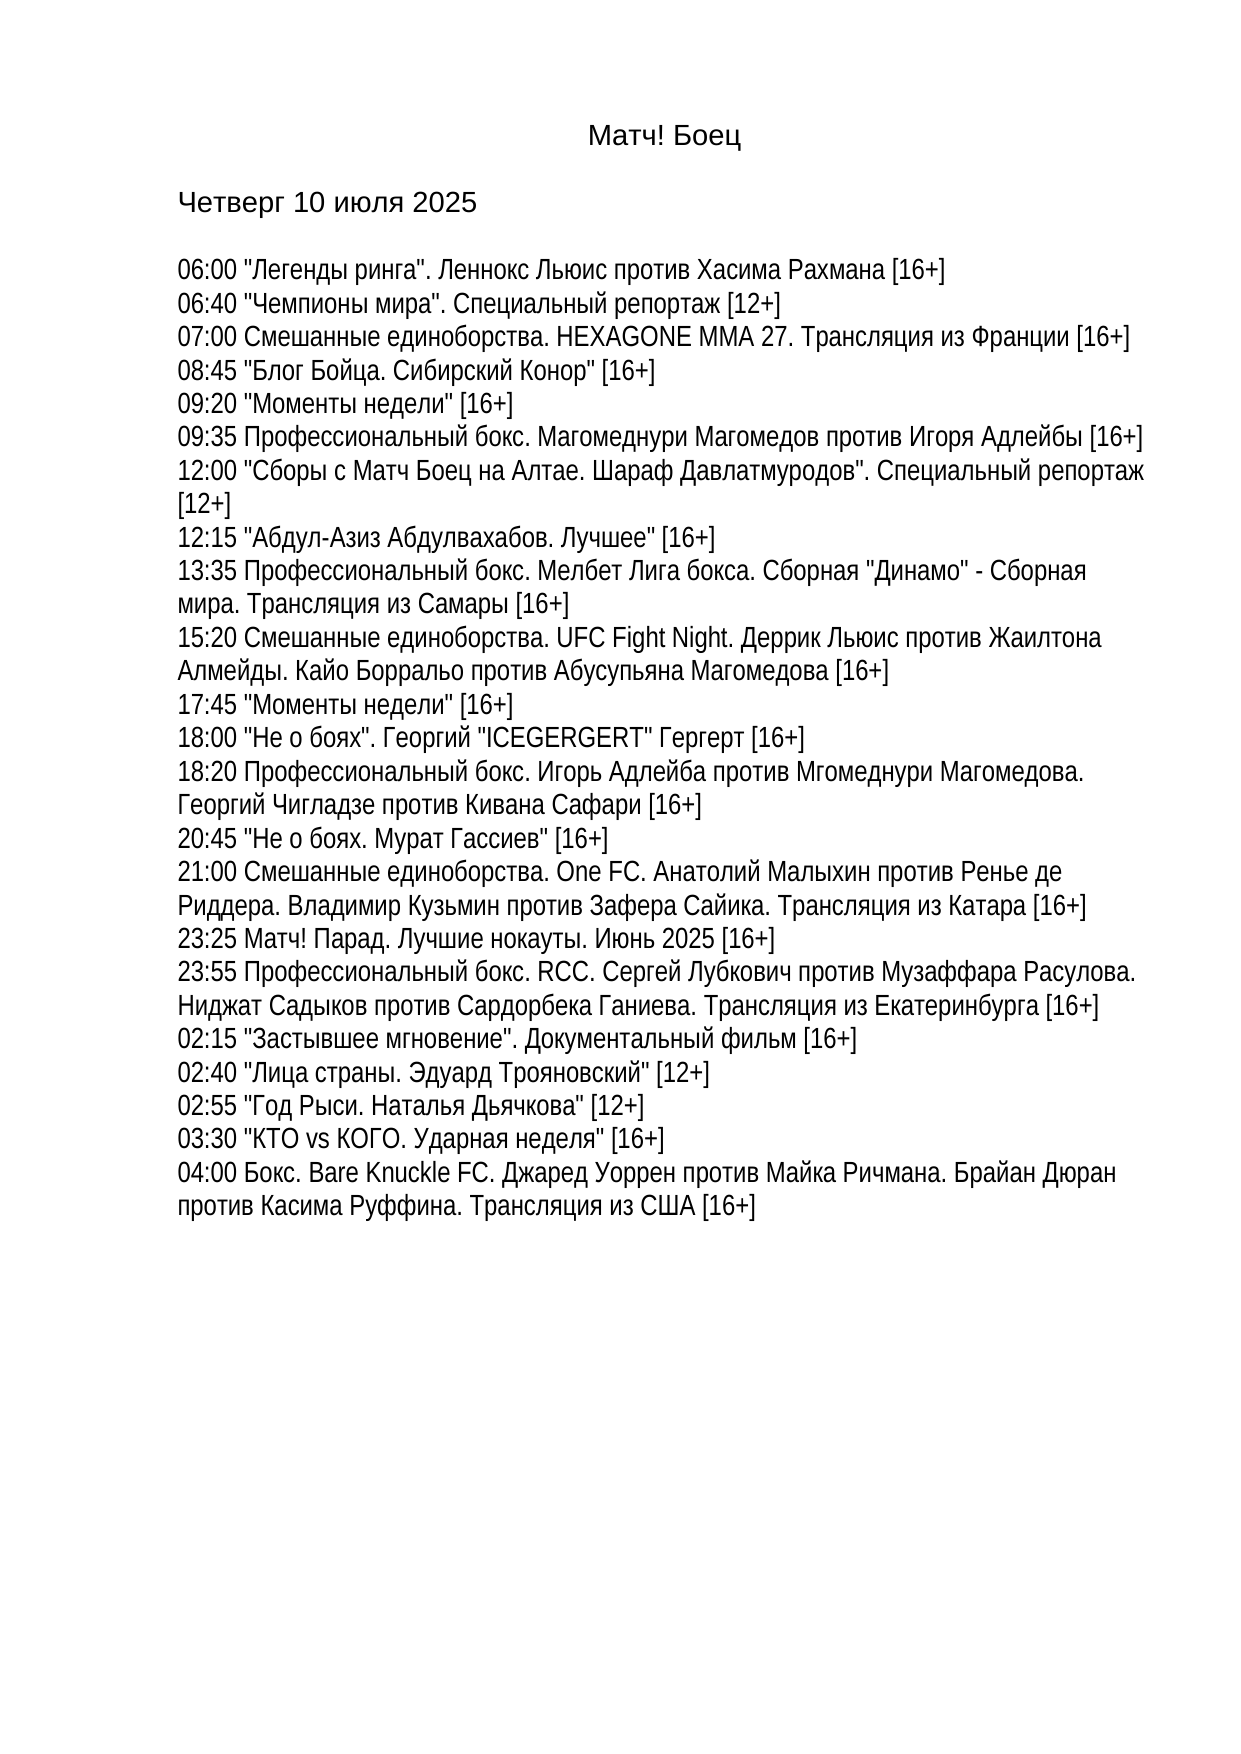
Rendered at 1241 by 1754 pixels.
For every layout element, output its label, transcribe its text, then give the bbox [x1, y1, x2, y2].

text 18:00 "Не о боях". Георгий "ICEGERGERT" Гергерт [16+] [177, 720, 1152, 754]
text 23:55 Профессиональный бокс. RCC. Сергей Лубкович против Музаффара Расулова. Ниджат Садыков против Сардорбека Ганиева. Трансляция из Екатеринбурга [16+] [177, 954, 1152, 1021]
text 08:45 "Блог Бойца. Сибирский Конор" [16+] [177, 353, 1152, 386]
text Четверг 10 июля 2025 [177, 185, 1152, 219]
text 07:00 Смешанные единоборства. HEXAGONE MMA 27. Трансляция из Франции [16+] [177, 319, 1152, 353]
text 02:40 "Лица страны. Эдуард Трояновский" [12+] [177, 1055, 1152, 1088]
text 02:55 "Год Рыси. Наталья Дьячкова" [12+] [177, 1088, 1152, 1122]
text 20:45 "Не о боях. Мурат Гассиев" [16+] [177, 821, 1152, 854]
text 13:35 Профессиональный бокс. Мелбет Лига бокса. Сборная "Динамо" - Сборная мира. Трансляция из Самары [16+] [177, 553, 1152, 620]
text 09:20 "Моменты недели" [16+] [177, 386, 1152, 419]
text 15:20 Смешанные единоборства. UFC Fight Night. Деррик Льюис против Жаилтона Алмейды. Кайо Борральо против Абусупьяна Магомедова [16+] [177, 620, 1152, 687]
text 12:00 "Сборы с Матч Боец на Алтае. Шараф Давлатмуродов". Специальный репортаж [12+] [177, 453, 1152, 520]
text 09:35 Профессиональный бокс. Магомеднури Магомедов против Игоря Адлейбы [16+] [177, 419, 1152, 453]
text 18:20 Профессиональный бокс. Игорь Адлейба против Мгомеднури Магомедова. Георгий Чигладзе против Кивана Сафари [16+] [177, 754, 1152, 821]
text 02:15 "Застывшее мгновение". Документальный фильм [16+] [177, 1021, 1152, 1055]
text 06:00 "Легенды ринга". Леннокс Льюис против Хасима Рахмана [16+] [177, 252, 1152, 286]
text 21:00 Смешанные единоборства. One FC. Анатолий Малыхин против Ренье де Риддера. Владимир Кузьмин против Зафера Сайика. Трансляция из Катара [16+] [177, 854, 1152, 921]
text 03:30 "КТО vs КОГО. Ударная неделя" [16+] [177, 1122, 1152, 1155]
text 17:45 "Моменты недели" [16+] [177, 687, 1152, 720]
text 23:25 Матч! Парад. Лучшие нокауты. Июнь 2025 [16+] [177, 921, 1152, 954]
text 04:00 Бокс. Bare Knuckle FC. Джаред Уоррен против Майка Ричмана. Брайан Дюран против Касима Руффина. Трансляция из США [16+] [177, 1155, 1152, 1222]
text Матч! Боец [177, 118, 1152, 152]
text 12:15 "Абдул-Азиз Абдулвахабов. Лучшее" [16+] [177, 520, 1152, 553]
text 06:40 "Чемпионы мира". Специальный репортаж [12+] [177, 286, 1152, 319]
